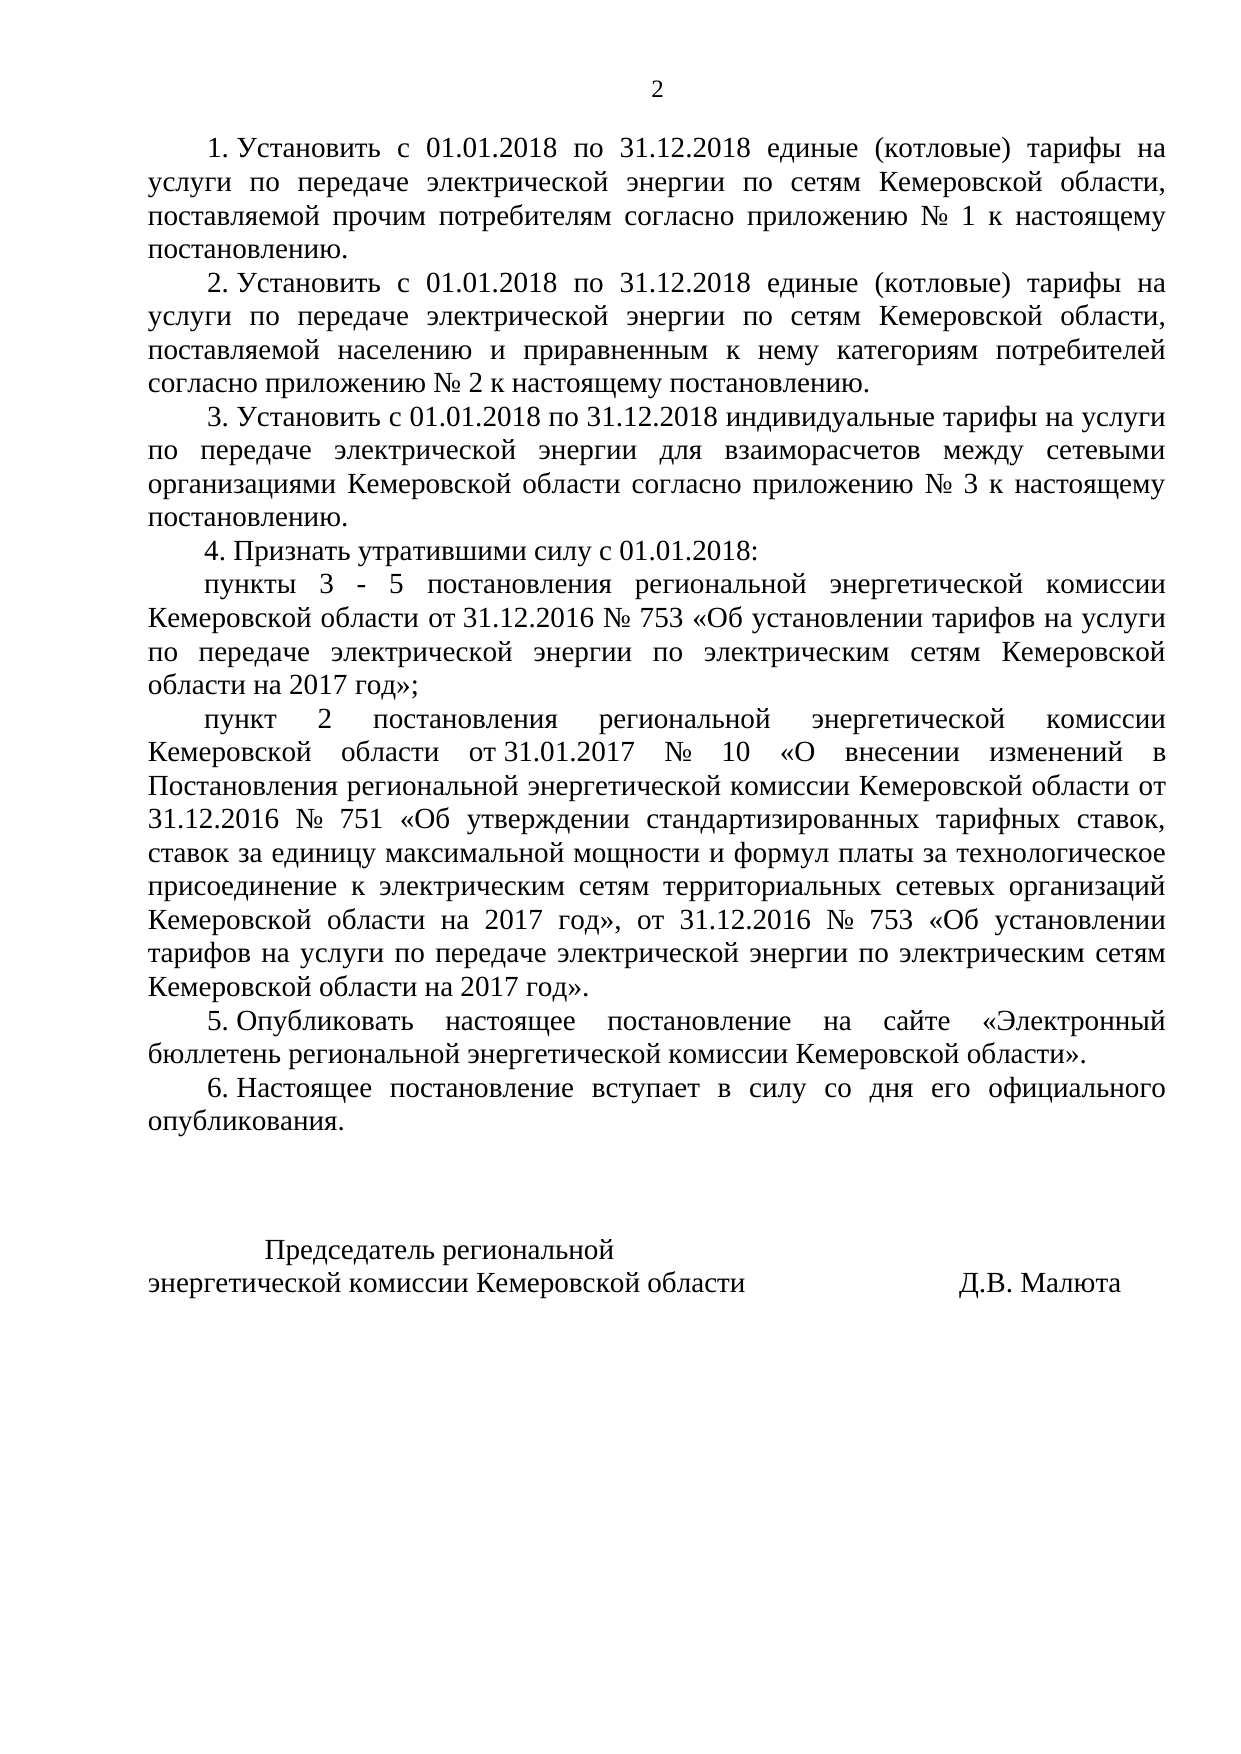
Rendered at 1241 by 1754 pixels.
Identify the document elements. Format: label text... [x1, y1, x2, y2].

text Председатель региональной [148, 1232, 1167, 1265]
text энергетической комиссии Кемеровской области Д.В. Малюта [148, 1265, 1167, 1299]
text 3. Установить с 01.01.2018 по 31.12.2018 индивидуальные тарифы на услуги по передаче электрической энергии для взаиморасчетов между сетевыми организациями Кемеровской области согласно приложению № 3 к настоящему постановлению. [148, 399, 1167, 533]
text пункты 3 - 5 постановления региональной энергетической комиссии Кемеровской области от 31.12.2016 № 753 «Об установлении тарифов на услуги по передаче электрической энергии по электрическим сетям Кемеровской области на 2017 год»; [148, 567, 1167, 701]
text 5. Опубликовать настоящее постановление на сайте «Электронный бюллетень региональной энергетической комиссии Кемеровской области». [148, 1003, 1167, 1070]
text пункт 2 постановления региональной энергетической комиссии Кемеровской области от 31.01.2017 № 10 «О внесении изменений в Постановления региональной энергетической комиссии Кемеровской области от 31.12.2016 № 751 «Об утверждении стандартизированных тарифных ставок, ставок за единицу максимальной мощности и формул платы за технологическое присоединение к электрическим сетям территориальных сетевых организаций Кемеровской области на 2017 год», от 31.12.2016 № 753 «Об установлении тарифов на услуги по передаче электрической энергии по электрическим сетям Кемеровской области на 2017 год». [148, 701, 1167, 1003]
text 4. Признать утратившими силу с 01.01.2018: [148, 533, 1167, 567]
text 1. Установить с 01.01.2018 по 31.12.2018 единые (котловые) тарифы на услуги по передаче электрической энергии по сетям Кемеровской области, поставляемой прочим потребителям согласно приложению № 1 к настоящему постановлению. [148, 131, 1167, 265]
text 2. Установить с 01.01.2018 по 31.12.2018 единые (котловые) тарифы на услуги по передаче электрической энергии по сетям Кемеровской области, поставляемой населению и приравненным к нему категориям потребителей согласно приложению № 2 к настоящему постановлению. [148, 265, 1167, 399]
text 6. Настоящее постановление вступает в силу со дня его официального опубликования. [148, 1070, 1167, 1137]
